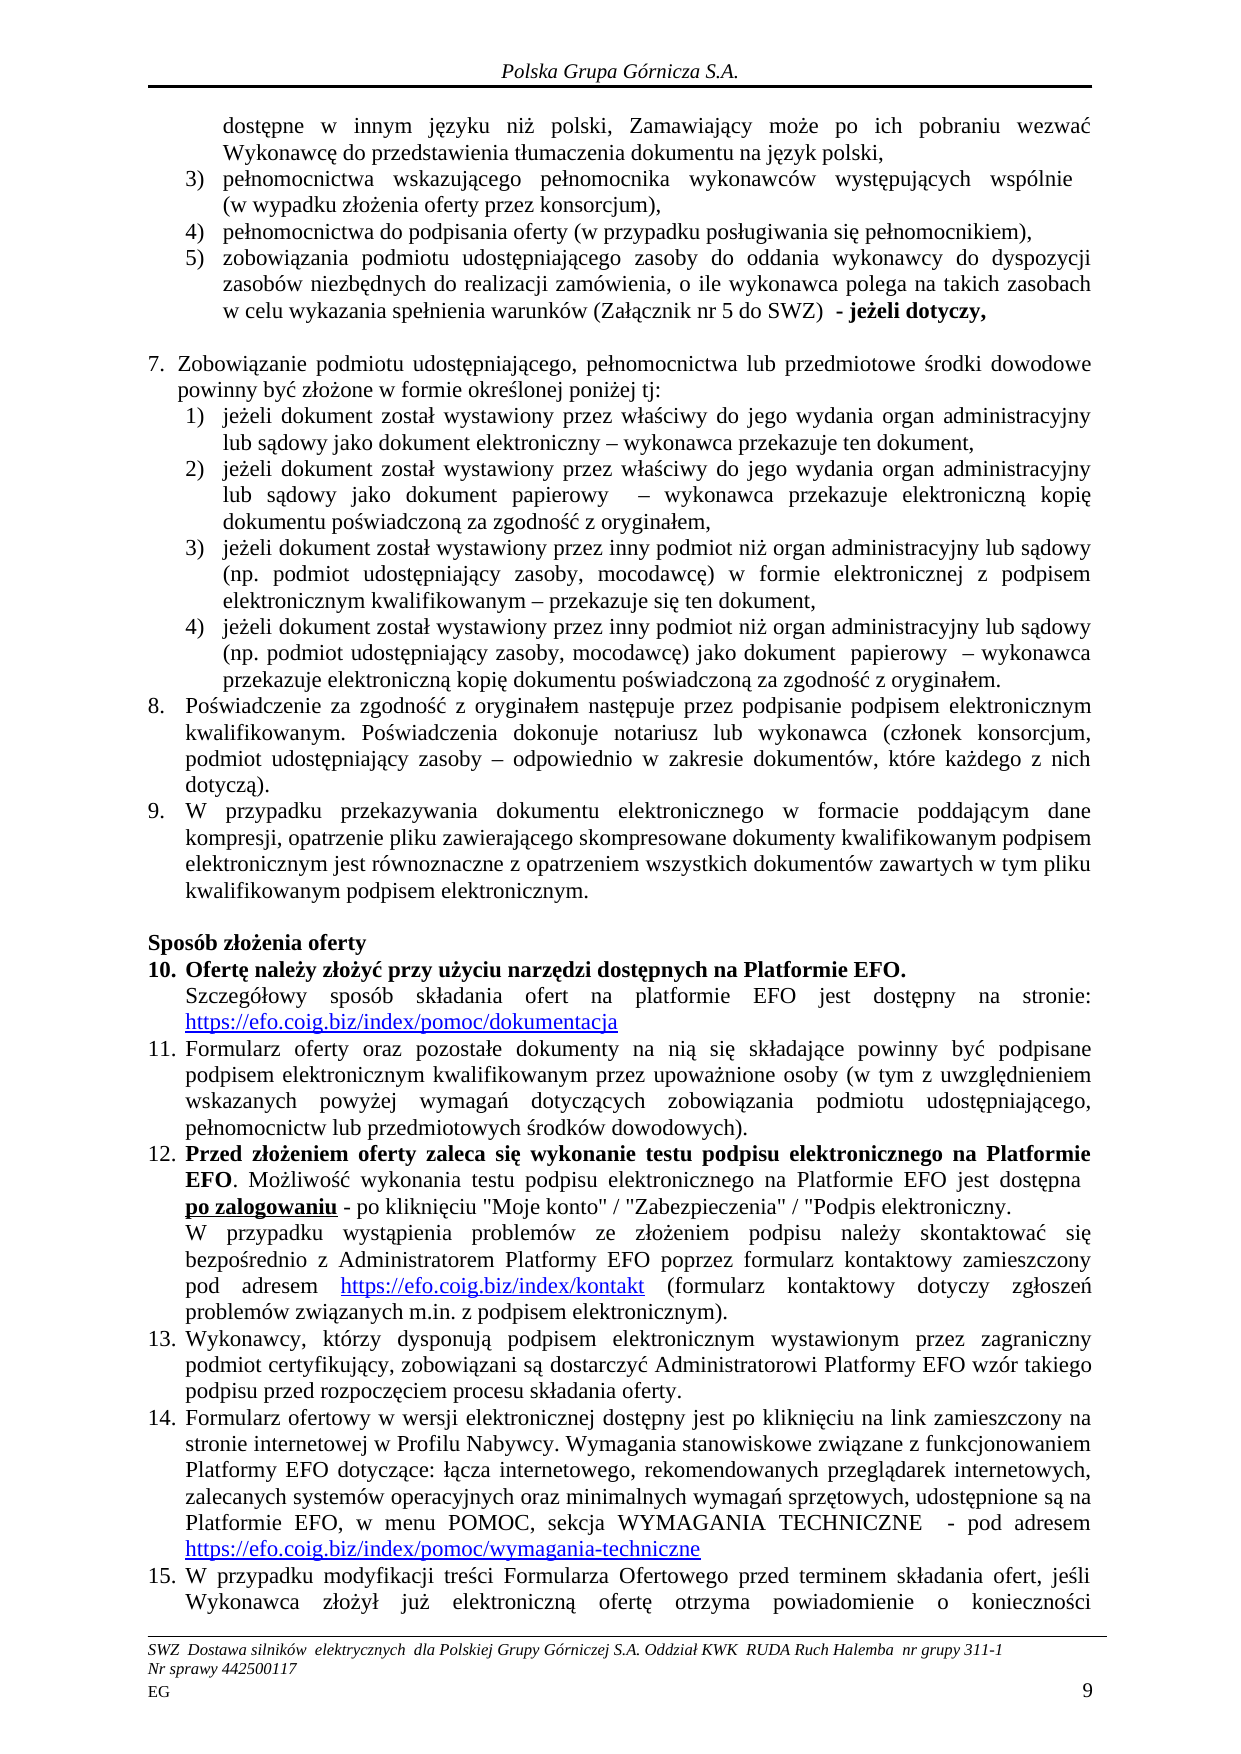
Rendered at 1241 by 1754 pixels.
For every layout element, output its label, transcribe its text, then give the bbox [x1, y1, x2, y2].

list W przypadku przekazywania dokumentu elektronicznego w formacie poddającym dane kompresji, opatrzenie pliku zawierającego skompresowane dokumenty kwalifikowanym podpisem elektronicznym jest równoznaczne z opatrzeniem wszystkich dokumentów zawartych w tym pliku kwalifikowanym podpisem elektronicznym. [148, 798, 1092, 903]
list pełnomocnictwa wskazującego pełnomocnika wykonawców występujących wspólnie (w wypadku złożenia oferty przez konsorcjum), [185, 165, 1092, 218]
list W przypadku wystąpienia problemów ze złożeniem podpisu należy skontaktować się bezpośrednio z Administratorem Platformy EFO poprzez formularz kontaktowy zamieszczony pod adresem https://efo.coig.biz/index/kontakt (formularz kontaktowy dotyczy zgłoszeń problemów związanych m.in. z podpisem elektronicznym). [185, 1219, 1092, 1325]
list zobowiązania podmiotu udostępniającego zasoby do oddania wykonawcy do dyspozycji zasobów niezbędnych do realizacji zamówienia, o ile wykonawca polega na takich zasobach w celu wykazania spełnienia warunków (Załącznik nr 5 do SWZ) - jeżeli dotyczy, [185, 244, 1092, 323]
list Zobowiązanie podmiotu udostępniającego, pełnomocnictwa lub przedmiotowe środki dowodowe powinny być złożone w formie określonej poniżej tj: [148, 349, 1092, 402]
list Przed złożeniem oferty zaleca się wykonanie testu podpisu elektronicznego na Platformie EFO. Możliwość wykonania testu podpisu elektronicznego na Platformie EFO jest dostępna po zalogowaniu - po kliknięciu "Moje konto" / "Zabezpieczenia" / "Podpis elektroniczny. [148, 1140, 1092, 1219]
list Formularz ofertowy w wersji elektronicznej dostępny jest po kliknięciu na link zamieszczony na stronie internetowej w Profilu Nabywcy. Wymagania stanowiskowe związane z funkcjonowaniem Platformy EFO dotyczące: łącza internetowego, rekomendowanych przeglądarek internetowych, zalecanych systemów operacyjnych oraz minimalnych wymagań sprzętowych, udostępnione są na Platformie EFO, w menu POMOC, sekcja WYMAGANIA TECHNICZNE - pod adresem https://efo.coig.biz/index/pomoc/wymagania-techniczne [148, 1404, 1092, 1562]
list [148, 1562, 1092, 1614]
list jeżeli dokument został wystawiony przez inny podmiot niż organ administracyjny lub sądowy (np. podmiot udostępniający zasoby, mocodawcę) w formie elektronicznej z podpisem elektronicznym kwalifikowanym – przekazuje się ten dokument, [185, 534, 1092, 613]
text Sposób złożenia oferty [148, 929, 1092, 956]
list Szczegółowy sposób składania ofert na platformie EFO jest dostępny na stronie: https://efo.coig.biz/index/pomoc/dokumentacja [185, 982, 1092, 1035]
list Formularz oferty oraz pozostałe dokumenty na nią się składające powinny być podpisane podpisem elektronicznym kwalifikowanym przez upoważnione osoby (w tym z uwzględnieniem wskazanych powyżej wymagań dotyczących zobowiązania podmiotu udostępniającego, pełnomocnictw lub przedmiotowych środków dowodowych). [148, 1035, 1092, 1140]
list jeżeli dokument został wystawiony przez właściwy do jego wydania organ administracyjny lub sądowy jako dokument elektroniczny – wykonawca przekazuje ten dokument, [185, 402, 1092, 455]
list Poświadczenie za zgodność z oryginałem następuje przez podpisanie podpisem elektronicznym kwalifikowanym. Poświadczenia dokonuje notariusz lub wykonawca (członek konsorcjum, podmiot udostępniający zasoby – odpowiednio w zakresie dokumentów, które każdego z nich dotyczą). [148, 692, 1092, 798]
list jeżeli dokument został wystawiony przez inny podmiot niż organ administracyjny lub sądowy (np. podmiot udostępniający zasoby, mocodawcę) jako dokument papierowy – wykonawca przekazuje elektroniczną kopię dokumentu poświadczoną za zgodność z oryginałem. [185, 613, 1092, 692]
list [185, 112, 1092, 165]
list pełnomocnictwa do podpisania oferty (w przypadku posługiwania się pełnomocnikiem), [185, 218, 1092, 244]
list Wykonawcy, którzy dysponują podpisem elektronicznym wystawionym przez zagraniczny podmiot certyfikujący, zobowiązani są dostarczyć Administratorowi Platformy EFO wzór takiego podpisu przed rozpoczęciem procesu składania oferty. [148, 1325, 1092, 1404]
list Ofertę należy złożyć przy użyciu narzędzi dostępnych na Platformie EFO. [148, 956, 1092, 982]
list jeżeli dokument został wystawiony przez właściwy do jego wydania organ administracyjny lub sądowy jako dokument papierowy – wykonawca przekazuje elektroniczną kopię dokumentu poświadczoną za zgodność z oryginałem, [185, 455, 1092, 534]
